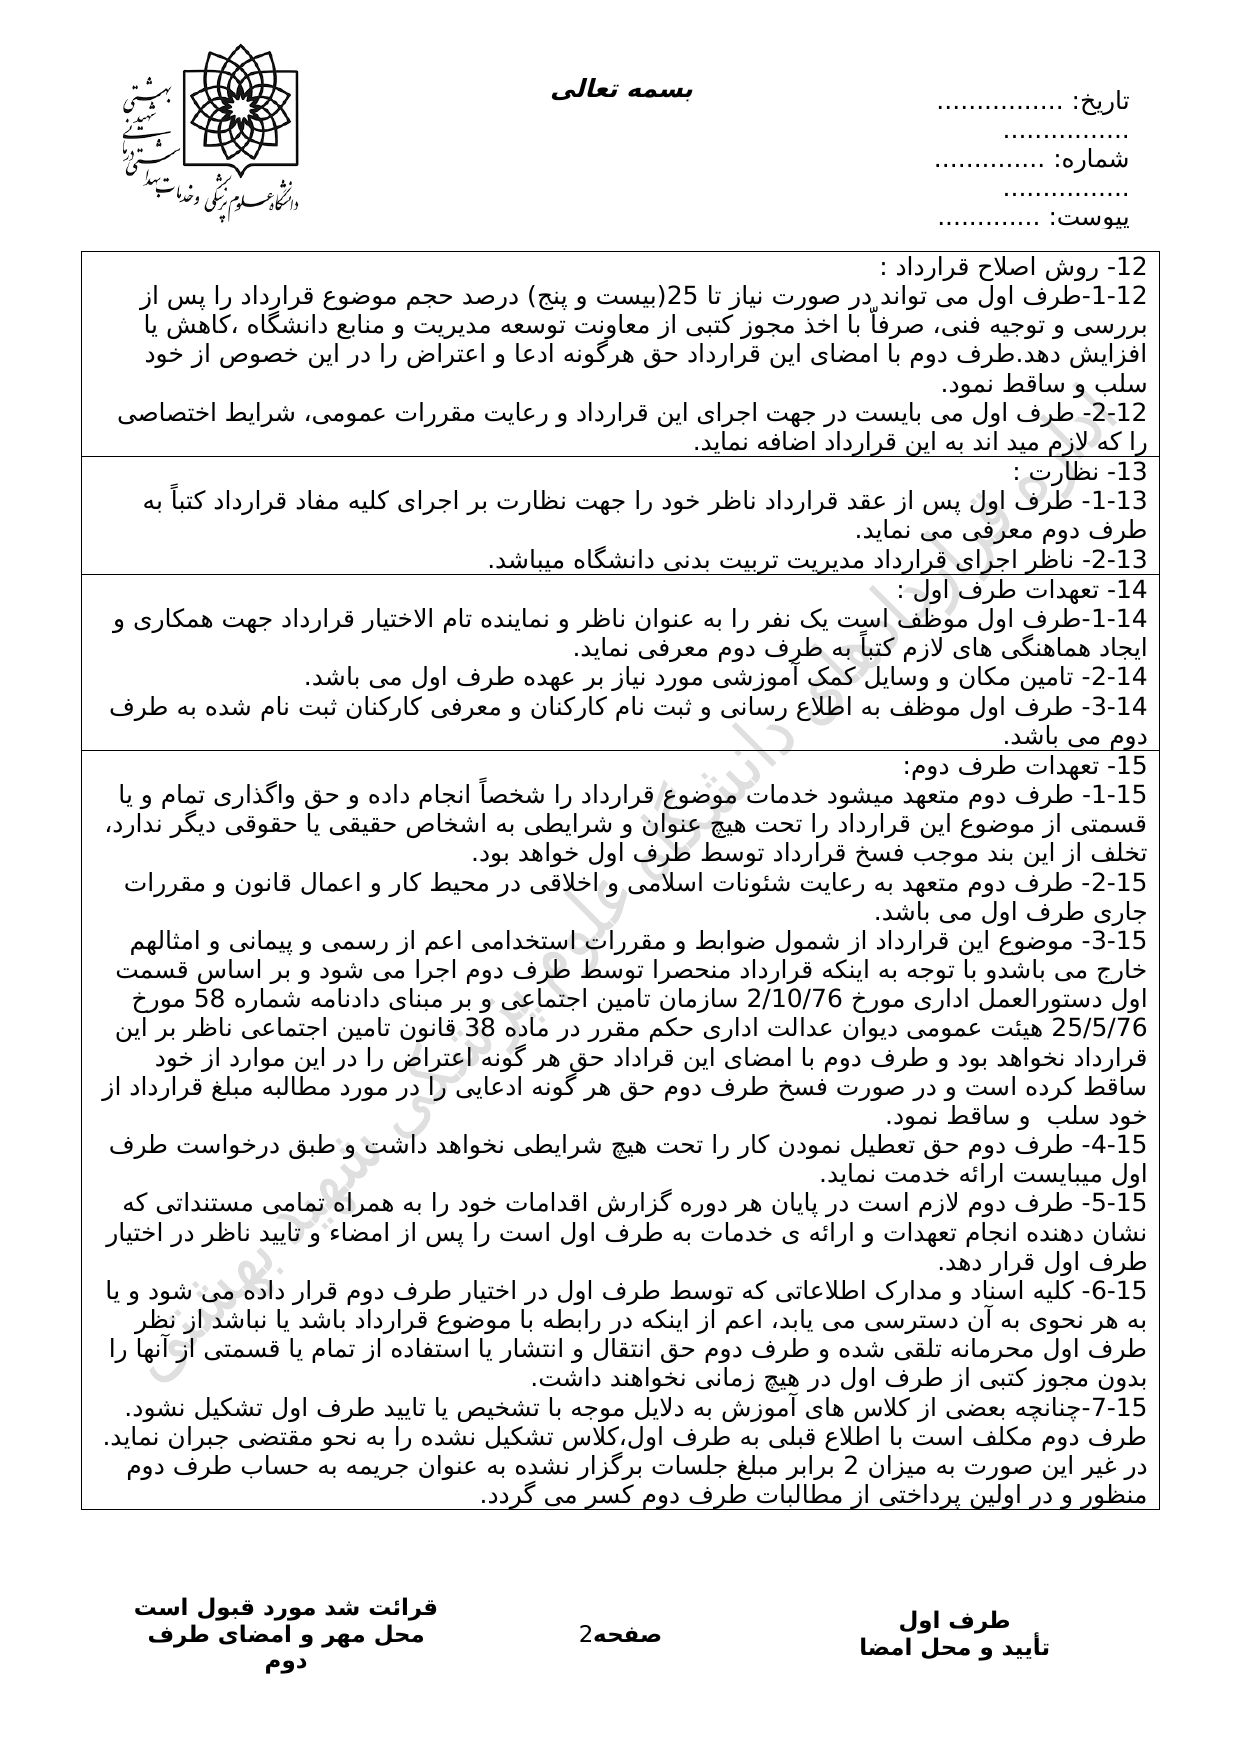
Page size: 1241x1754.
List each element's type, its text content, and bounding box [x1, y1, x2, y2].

table_cell 13- نظارت : 1-13- طرف اول پس از عقد قرارداد ناظر خود را جهت نظارت بر اجرای کلیه مفاد قرارداد کتباً به طرف دوم معرفی می نماید. 2-13- ناظر اجرای قرارداد مدیریت تربیت بدنی دانشگاه میباشد. [82, 457, 1159, 574]
table_cell 12- روش اصلاح قرارداد : 1-12-طرف اول می تواند در صورت نیاز تا 25(بیست و پنج) درصد حجم موضوع قرارداد را پس از بررسی و توجیه فنی، صرفاّ با اخذ مجوز کتبی از معاونت توسعه مدیریت و منابع دانشگاه ،کاهش یا افزایش دهد.طرف دوم با امضای این قرارداد حق هرگونه ادعا و اعتراض را در این خصوص از خود سلب و ساقط نمود. 2-12- طرف اول می بایست در جهت اجرای این قرارداد و رعایت مقررات عمومی، شرایط اختصاصی را که لازم مید اند به این قرارداد اضافه نماید. [82, 252, 1159, 456]
table_cell 14- تعهدات طرف اول : 1-14-طرف اول موظف است یک نفر را به عنوان ناظر و نماینده تام الاختیار قرارداد جهت همکاری و ایجاد هماهنگی های لازم کتباً به طرف دوم معرفی نماید. 2-14- تامین مکان و وسایل کمک آموزشی مورد نیاز بر عهده طرف اول می باشد. 3-14- طرف اول موظف به اطلاع رسانی و ثبت نام کارکنان و معرفی کارکنان ثبت نام شده به طرف دوم می باشد. [82, 575, 1159, 750]
picture [119, 42, 301, 226]
